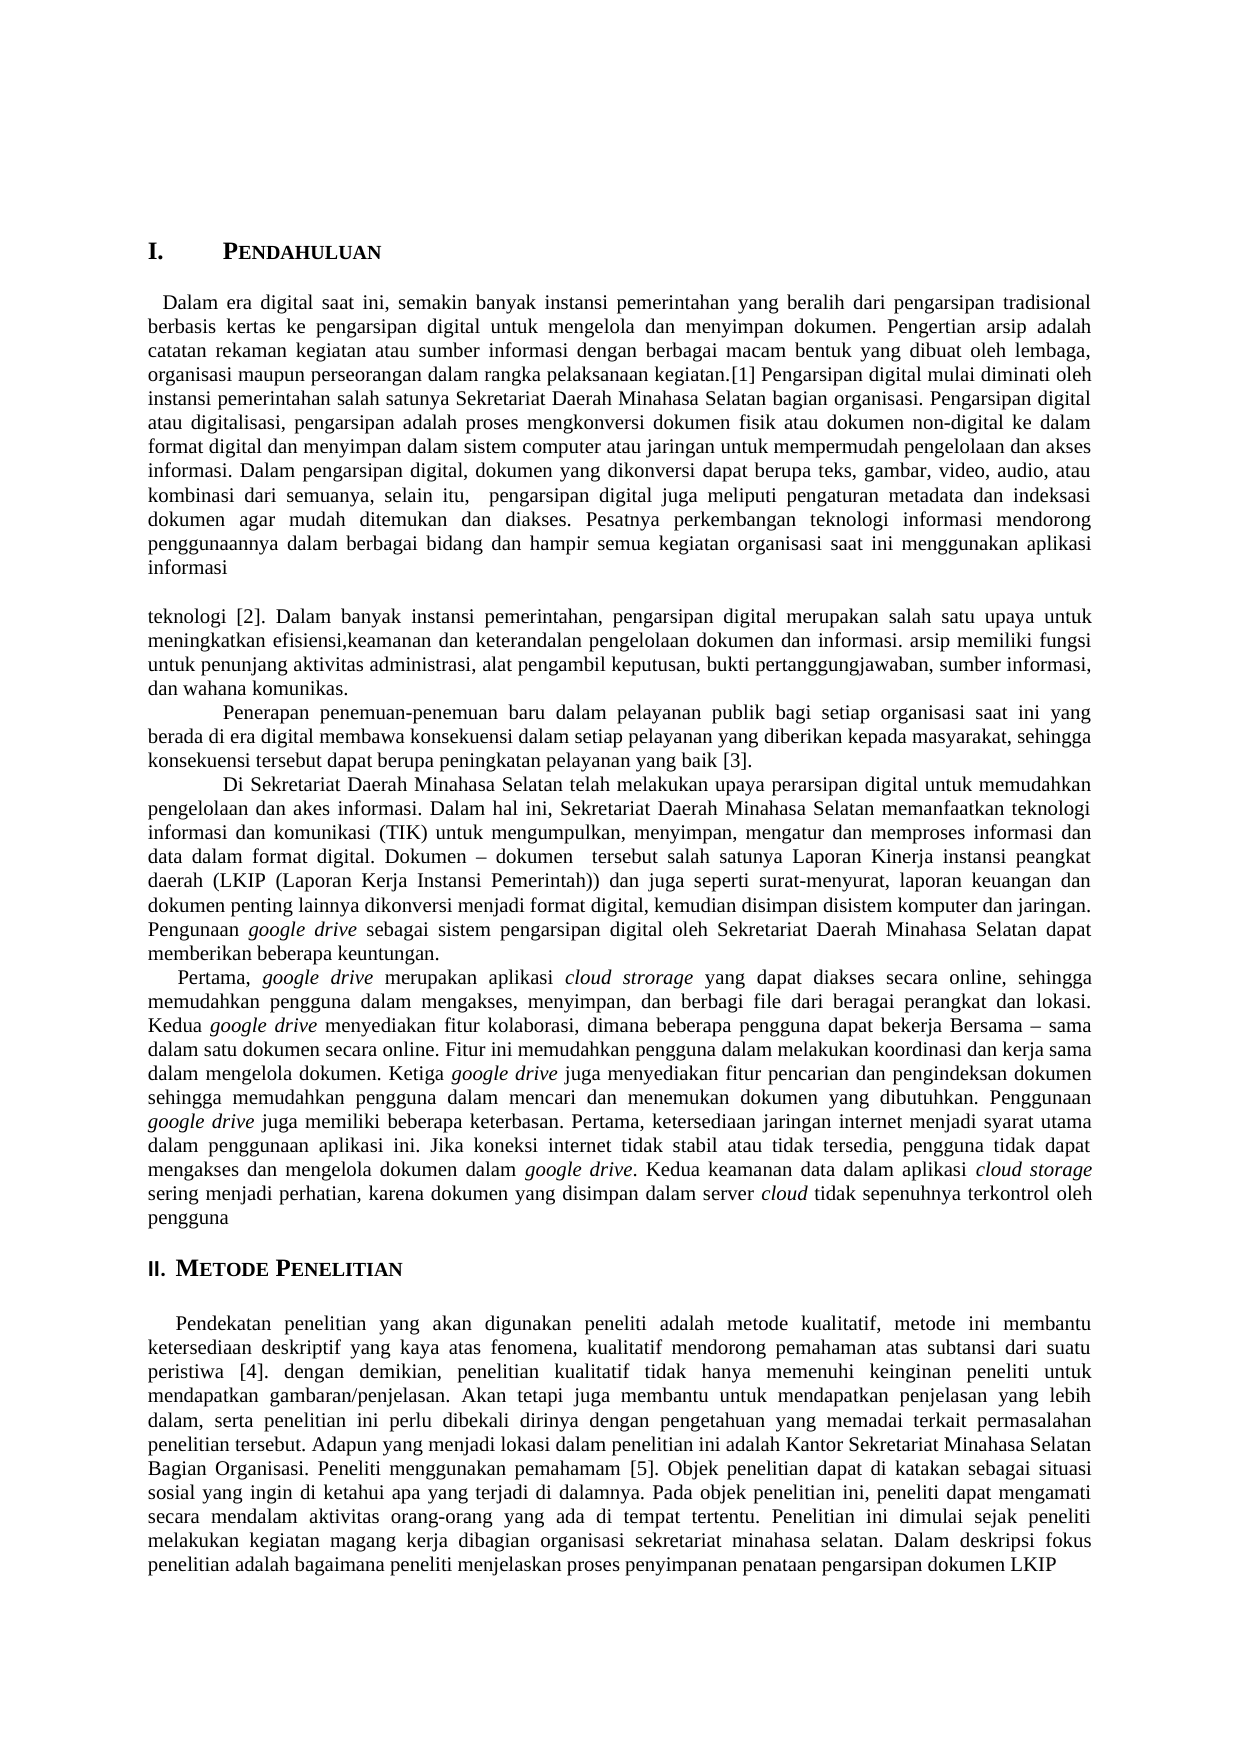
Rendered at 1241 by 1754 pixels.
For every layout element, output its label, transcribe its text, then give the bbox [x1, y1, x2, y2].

text Pertama, google drive merupakan aplikasi cloud strorage yang dapat diakses secara online, sehingga memudahkan pengguna dalam mengakses, menyimpan, dan berbagi file dari beragai perangkat dan lokasi. Kedua google drive menyediakan fitur kolaborasi, dimana beberapa pengguna dapat bekerja Bersama – sama dalam satu dokumen secara online. Fitur ini memudahkan pengguna dalam melakukan koordinasi dan kerja sama dalam mengelola dokumen. Ketiga google drive juga menyediakan fitur pencarian dan pengindeksan dokumen sehingga memudahkan pengguna dalam mencari dan menemukan dokumen yang dibutuhkan. Penggunaan google drive juga memiliki beberapa keterbasan. Pertama, ketersediaan jaringan internet menjadi syarat utama dalam penggunaan aplikasi ini. Jika koneksi internet tidak stabil atau tidak tersedia, pengguna tidak dapat mengakses dan mengelola dokumen dalam google drive. Kedua keamanan data dalam aplikasi cloud storage sering menjadi perhatian, karena dokumen yang disimpan dalam server cloud tidak sepenuhnya terkontrol oleh pengguna [148, 965, 1092, 1229]
list Metode Penelitian [148, 1253, 1092, 1282]
text Di Sekretariat Daerah Minahasa Selatan telah melakukan upaya perarsipan digital untuk memudahkan pengelolaan dan akes informasi. Dalam hal ini, Sekretariat Daerah Minahasa Selatan memanfaatkan teknologi informasi dan komunikasi (TIK) untuk mengumpulkan, menyimpan, mengatur dan memproses informasi dan data dalam format digital. Dokumen – dokumen tersebut salah satunya Laporan Kinerja instansi peangkat daerah (LKIP (Laporan Kerja Instansi Pemerintah)) dan juga seperti surat-menyurat, laporan keuangan dan dokumen penting lainnya dikonversi menjadi format digital, kemudian disimpan disistem komputer dan jaringan. Pengunaan google drive sebagai sistem pengarsipan digital oleh Sekretariat Daerah Minahasa Selatan dapat memberikan beberapa keuntungan. [148, 772, 1092, 965]
subtitle Pendahuluan [148, 236, 1092, 265]
text Dalam era digital saat ini, semakin banyak instansi pemerintahan yang beralih dari pengarsipan tradisional berbasis kertas ke pengarsipan digital untuk mengelola dan menyimpan dokumen. Pengertian arsip adalah catatan rekaman kegiatan atau sumber informasi dengan berbagai macam bentuk yang dibuat oleh lembaga, organisasi maupun perseorangan dalam rangka pelaksanaan kegiatan.[1] Pengarsipan digital mulai diminati oleh instansi pemerintahan salah satunya Sekretariat Daerah Minahasa Selatan bagian organisasi. Pengarsipan digital atau digitalisasi, pengarsipan adalah proses mengkonversi dokumen fisik atau dokumen non-digital ke dalam format digital dan menyimpan dalam sistem computer atau jaringan untuk mempermudah pengelolaan dan akses informasi. Dalam pengarsipan digital, dokumen yang dikonversi dapat berupa teks, gambar, video, audio, atau kombinasi dari semuanya, selain itu, pengarsipan digital juga meliputi pengaturan metadata dan indeksasi dokumen agar mudah ditemukan dan diakses. Pesatnya perkembangan teknologi informasi mendorong penggunaannya dalam berbagai bidang dan hampir semua kegiatan organisasi saat ini menggunakan aplikasi informasi [148, 290, 1092, 579]
text teknologi [2]. Dalam banyak instansi pemerintahan, pengarsipan digital merupakan salah satu upaya untuk meningkatkan efisiensi,keamanan dan keterandalan pengelolaan dokumen dan informasi. arsip memiliki fungsi untuk penunjang aktivitas administrasi, alat pengambil keputusan, bukti pertanggungjawaban, sumber informasi, dan wahana komunikas. [148, 604, 1092, 700]
text Pendekatan penelitian yang akan digunakan peneliti adalah metode kualitatif, metode ini membantu ketersediaan deskriptif yang kaya atas fenomena, kualitatif mendorong pemahaman atas subtansi dari suatu peristiwa [4]. dengan demikian, penelitian kualitatif tidak hanya memenuhi keinginan peneliti untuk mendapatkan gambaran/penjelasan. Akan tetapi juga membantu untuk mendapatkan penjelasan yang lebih dalam, serta penelitian ini perlu dibekali dirinya dengan pengetahuan yang memadai terkait permasalahan penelitian tersebut. Adapun yang menjadi lokasi dalam penelitian ini adalah Kantor Sekretariat Minahasa Selatan Bagian Organisasi. Peneliti menggunakan pemahamam [5]. Objek penelitian dapat di katakan sebagai situasi sosial yang ingin di ketahui apa yang terjadi di dalamnya. Pada objek penelitian ini, peneliti dapat mengamati secara mendalam aktivitas orang-orang yang ada di tempat tertentu. Penelitian ini dimulai sejak peneliti melakukan kegiatan magang kerja dibagian organisasi sekretariat minahasa selatan. Dalam deskripsi fokus penelitian adalah bagaimana peneliti menjelaskan proses penyimpanan penataan pengarsipan dokumen LKIP [148, 1311, 1092, 1576]
text Penerapan penemuan-penemuan baru dalam pelayanan publik bagi setiap organisasi saat ini yang berada di era digital membawa konsekuensi dalam setiap pelayanan yang diberikan kepada masyarakat, sehingga konsekuensi tersebut dapat berupa peningkatan pelayanan yang baik [3]. [148, 700, 1092, 772]
